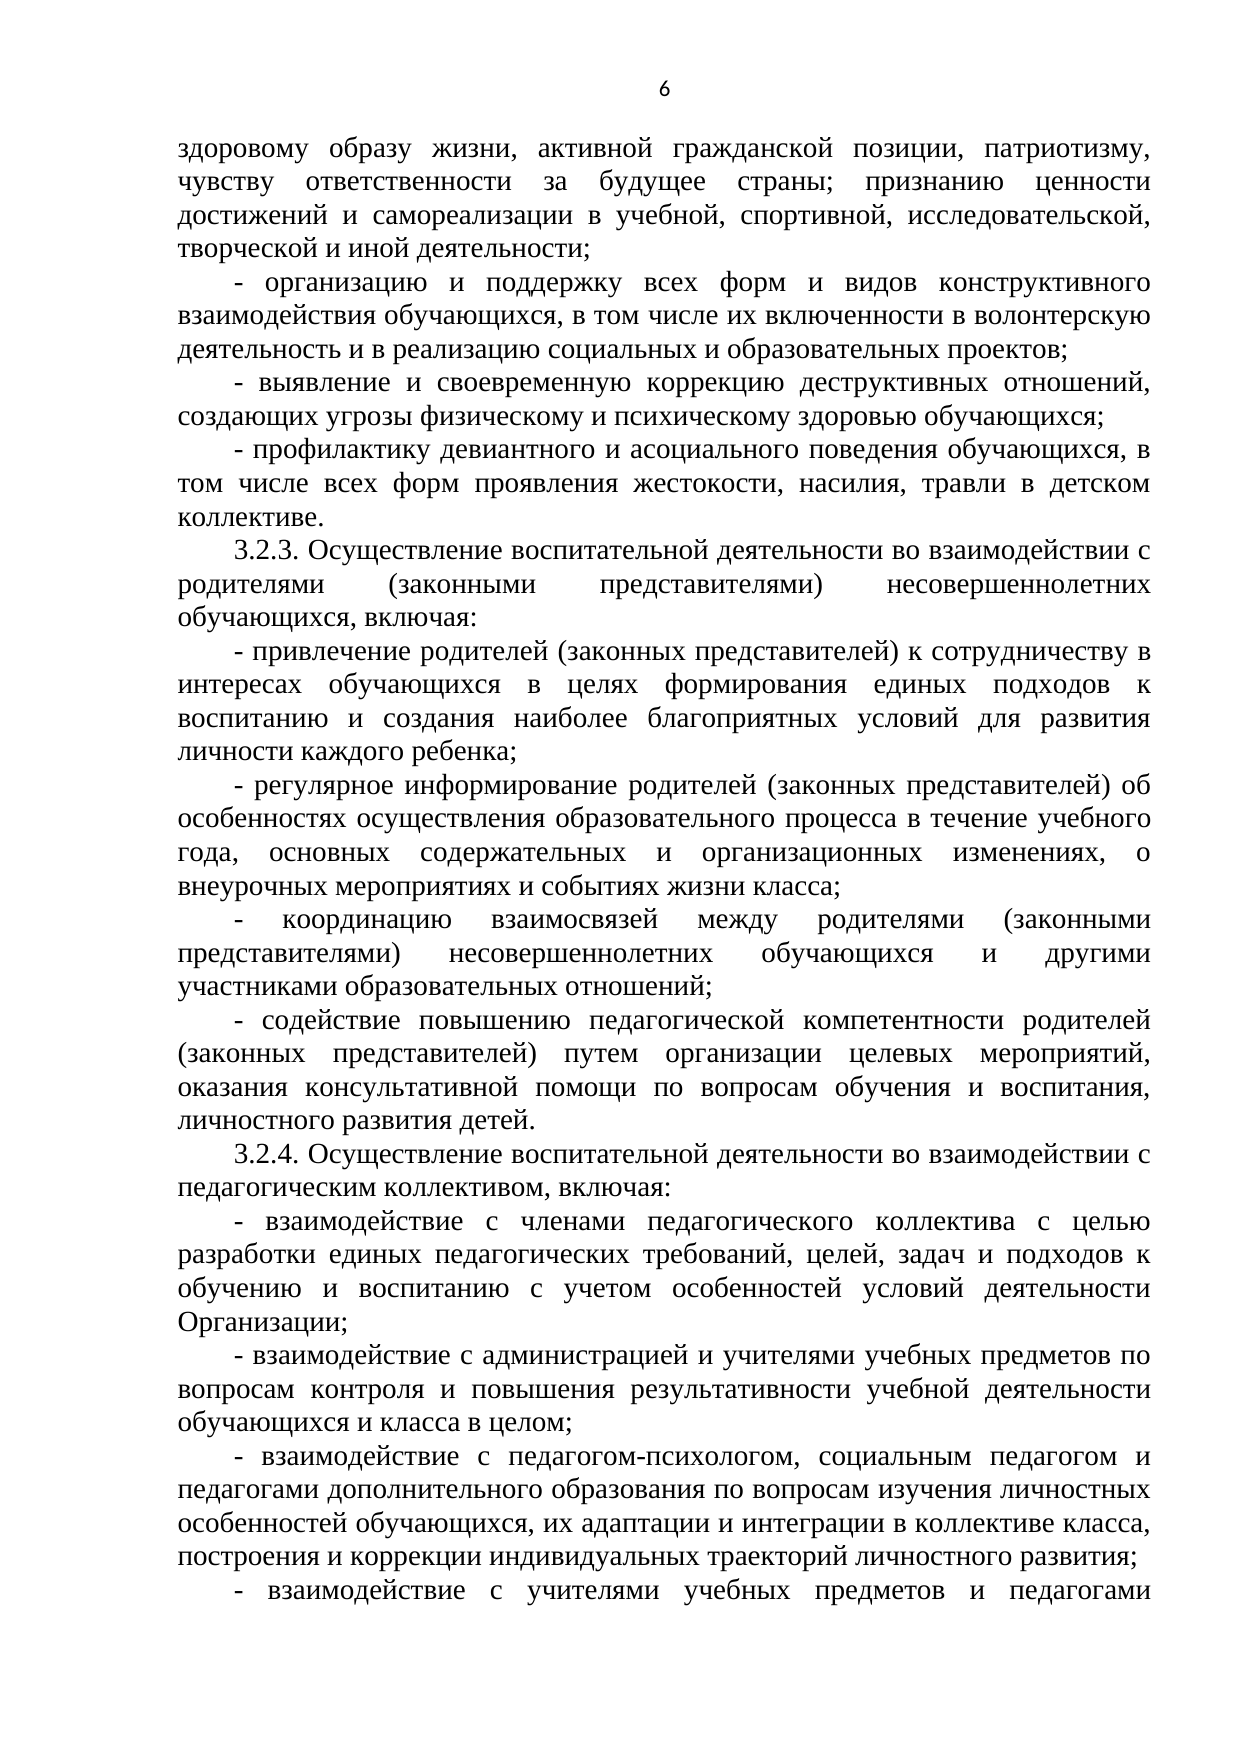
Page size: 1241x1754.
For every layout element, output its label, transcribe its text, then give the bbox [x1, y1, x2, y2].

text - организацию и поддержку всех форм и видов конструктивного взаимодействия обучающихся, в том числе их включенности в волонтерскую деятельность и в реализацию социальных и образовательных проектов; [177, 264, 1152, 364]
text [177, 130, 1152, 264]
text 3.2.4. Осуществление воспитательной деятельности во взаимодействии с педагогическим коллективом, включая: [177, 1136, 1152, 1203]
text - профилактику девиантного и асоциального поведения обучающихся, в том числе всех форм проявления жестокости, насилия, травли в детском коллективе. [177, 432, 1152, 532]
text - содействие повышению педагогической компетентности родителей (законных представителей) путем организации целевых мероприятий, оказания консультативной помощи по вопросам обучения и воспитания, личностного развития детей. [177, 1002, 1152, 1136]
text - взаимодействие с членами педагогического коллектива с целью разработки единых педагогических требований, целей, задач и подходов к обучению и воспитанию с учетом особенностей условий деятельности Организации; [177, 1203, 1152, 1337]
text - взаимодействие с администрацией и учителями учебных предметов по вопросам контроля и повышения результативности учебной деятельности обучающихся и класса в целом; [177, 1337, 1152, 1438]
text - выявление и своевременную коррекцию деструктивных отношений, создающих угрозы физическому и психическому здоровью обучающихся; [177, 364, 1152, 432]
text - взаимодействие с педагогом-психологом, социальным педагогом и педагогами дополнительного образования по вопросам изучения личностных особенностей обучающихся, их адаптации и интеграции в коллективе класса, построения и коррекции индивидуальных траекторий личностного развития; [177, 1438, 1152, 1572]
text - регулярное информирование родителей (законных представителей) об особенностях осуществления образовательного процесса в течение учебного года, основных содержательных и организационных изменениях, о внеурочных мероприятиях и событиях жизни класса; [177, 767, 1152, 901]
text - координацию взаимосвязей между родителями (законными представителями) несовершеннолетних обучающихся и другими участниками образовательных отношений; [177, 901, 1152, 1002]
text - привлечение родителей (законных представителей) к сотрудничеству в интересах обучающихся в целях формирования единых подходов к воспитанию и создания наиболее благоприятных условий для развития личности каждого ребенка; [177, 633, 1152, 767]
text 3.2.3. Осуществление воспитательной деятельности во взаимодействии с родителями (законными представителями) несовершеннолетних обучающихся, включая: [177, 532, 1152, 633]
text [177, 1572, 1152, 1606]
